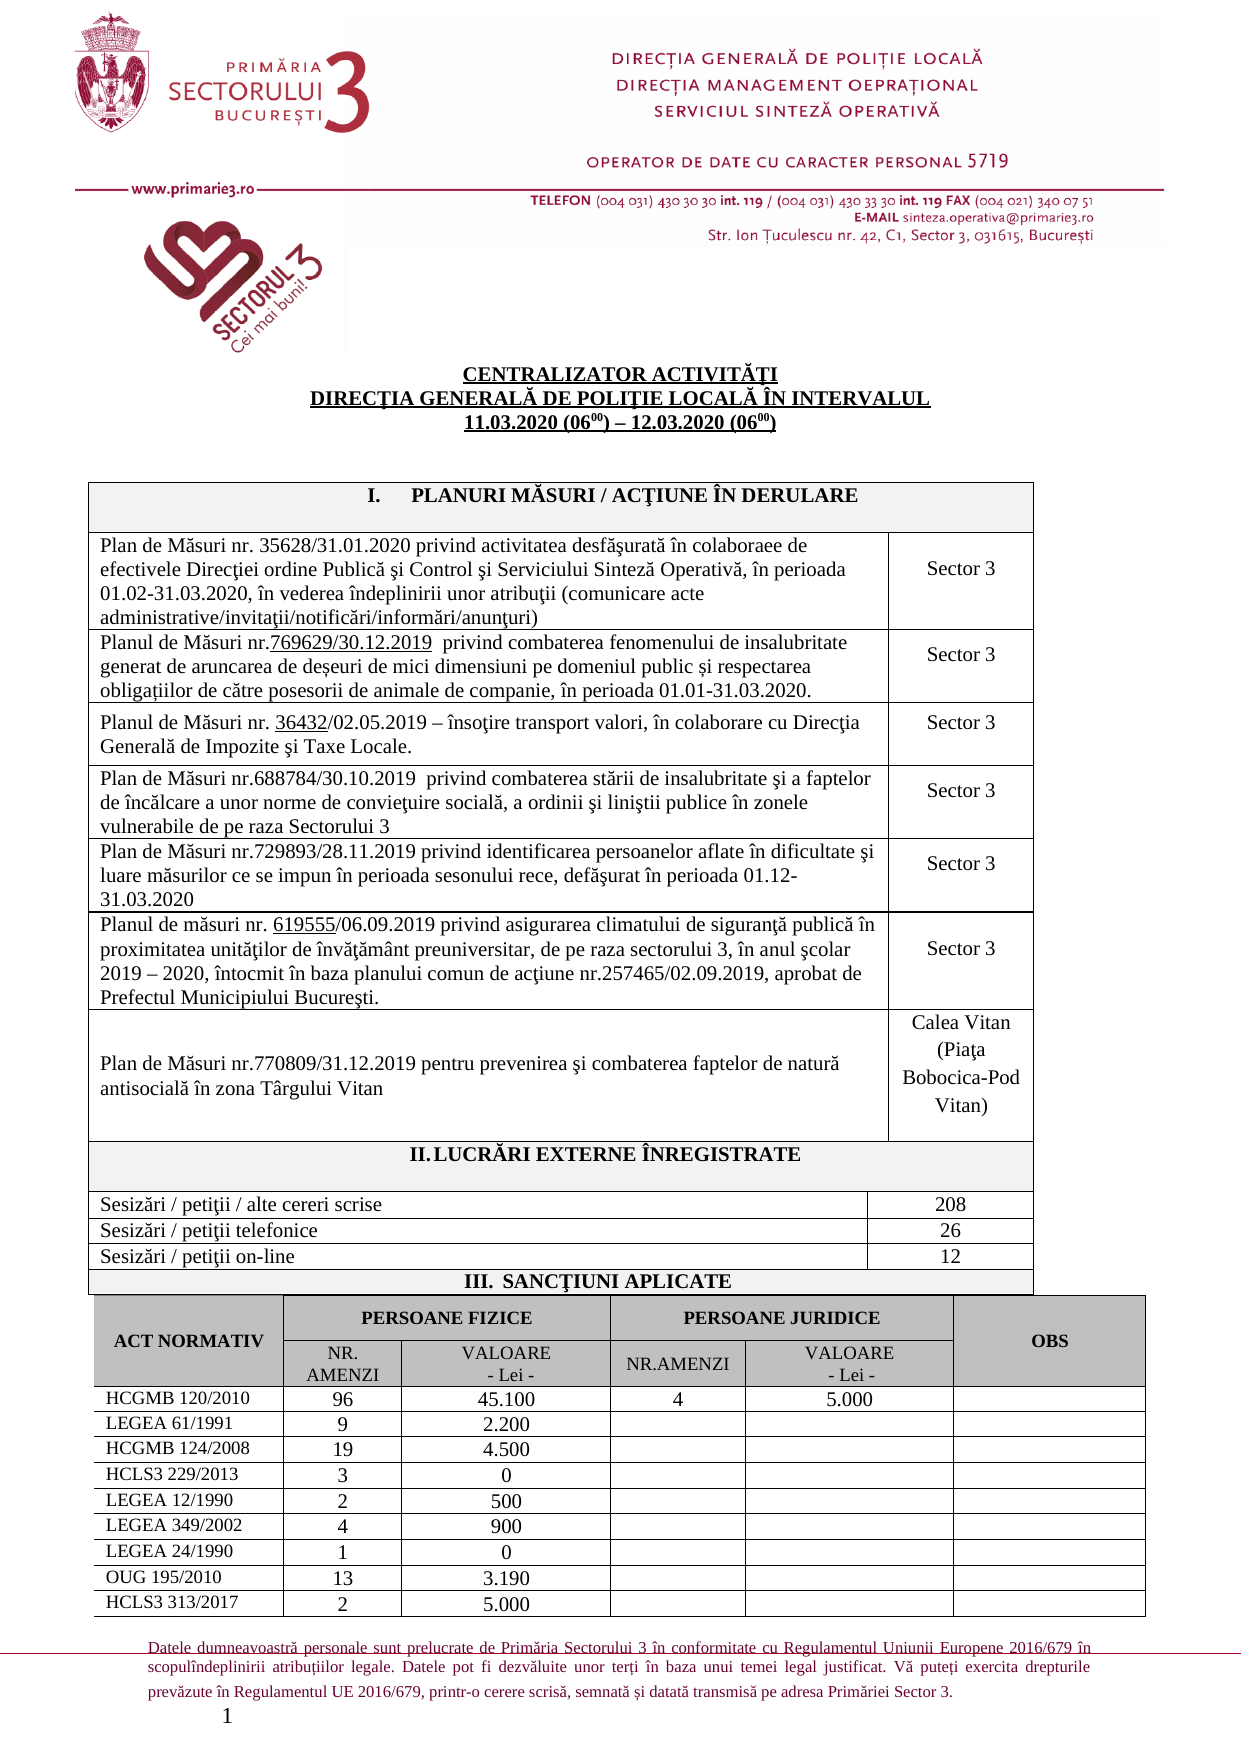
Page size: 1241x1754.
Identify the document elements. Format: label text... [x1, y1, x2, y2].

table_cell 4.500 [402, 1437, 610, 1462]
table_cell LUCRĂRI EXTERNE ÎNREGISTRATE [89, 1142, 1033, 1191]
table_cell 2 [284, 1591, 401, 1616]
table_cell [746, 1489, 953, 1513]
table_cell [611, 1463, 745, 1487]
table_cell LEGEA 349/2002 [94, 1514, 283, 1539]
picture [73, 11, 1163, 356]
table_cell [954, 1412, 1145, 1436]
table_cell 900 [402, 1514, 610, 1539]
table_cell Sector 3 [889, 630, 1033, 702]
table_cell Plan de Măsuri nr.770809/31.12.2019 pentru prevenirea şi combaterea faptelor de natură antisocială în zona Târgului Vitan [89, 1010, 888, 1141]
table_header PERSOANE JURIDICE [611, 1296, 953, 1340]
table_cell 3 [284, 1463, 401, 1487]
table_cell HCGMB 124/2008 [94, 1437, 283, 1462]
table_cell [746, 1591, 953, 1616]
table_cell 96 [284, 1387, 401, 1411]
table_cell [746, 1437, 953, 1462]
table_cell [954, 1591, 1145, 1616]
table_cell 500 [402, 1489, 610, 1513]
table_cell Sector 3 [889, 703, 1033, 765]
table_cell 208 [868, 1192, 1033, 1217]
table_cell 19 [284, 1437, 401, 1462]
table_cell [611, 1412, 745, 1436]
text CENTRALIZATOR ACTIVITĂŢI [148, 361, 1092, 386]
text DIRECŢIA GENERALĂ DE POLIŢIE LOCALĂ ÎN INTERVALUL [148, 386, 1092, 409]
table_cell HCGMB 120/2010 [94, 1387, 283, 1411]
table_header PERSOANE FIZICE [284, 1296, 610, 1340]
table_cell 45.100 [402, 1387, 610, 1411]
table_cell NR.AMENZI [611, 1341, 745, 1386]
table_cell NR. AMENZI [284, 1341, 401, 1386]
table_cell Sector 3 [889, 913, 1033, 1009]
table_cell LEGEA 24/1990 [94, 1540, 283, 1565]
table_cell Calea Vitan (Piaţa Bobocica-Pod Vitan) [889, 1010, 1033, 1141]
table_cell 12 [868, 1244, 1033, 1268]
table_cell 26 [868, 1219, 1033, 1243]
table_cell [954, 1463, 1145, 1487]
table_cell [611, 1591, 745, 1616]
table_cell LEGEA 61/1991 [94, 1412, 283, 1436]
table_cell [746, 1566, 953, 1590]
table_cell Sesizări / petiţii on-line [89, 1244, 867, 1268]
table_cell VALOARE - Lei - [746, 1341, 953, 1386]
table_cell HCLS3 313/2017 [94, 1591, 283, 1616]
table_cell Plan de Măsuri nr.688784/30.10.2019 privind combaterea stării de insalubritate şi a faptelor de încălcare a unor norme de convieţuire socială, a ordinii şi liniştii publice în zonele vulnerabile de pe raza Sectorului 3 [89, 766, 888, 838]
table_cell 2.200 [402, 1412, 610, 1436]
table_cell Planul de Măsuri nr.769629/30.12.2019 privind combaterea fenomenului de insalubritate generat de aruncarea de deșeuri de mici dimensiuni pe domeniul public și respectarea obligațiilor de către posesorii de animale de companie, în perioada 01.01-31.03.2020. [89, 630, 888, 702]
table_cell 2 [284, 1489, 401, 1513]
table_cell Planul de măsuri nr. 619555/06.09.2019 privind asigurarea climatului de siguranţă publică în proximitatea unităţilor de învăţământ preuniversitar, de pe raza sectorului 3, în anul şcolar 2019 – 2020, întocmit în baza planului comun de acţiune nr.257465/02.09.2019, aprobat de Prefectul Municipiului Bucureşti. [89, 913, 888, 1009]
table_cell Plan de Măsuri nr.729893/28.11.2019 privind identificarea persoanelor aflate în dificultate şi luare măsurilor ce se impun în perioada sesonului rece, defăşurat în perioada 01.12-31.03.2020 [89, 839, 888, 911]
table_cell Sector 3 [889, 839, 1033, 911]
table_cell [611, 1437, 745, 1462]
table_cell 5.000 [402, 1591, 610, 1616]
table_cell [611, 1566, 745, 1590]
table_header PLANURI MĂSURI / ACŢIUNE ÎN DERULARE [89, 483, 1033, 532]
table_cell [954, 1540, 1145, 1565]
table_cell 4 [284, 1514, 401, 1539]
table_cell HCLS3 229/2013 [94, 1463, 283, 1487]
table_cell LEGEA 12/1990 [94, 1489, 283, 1513]
table_cell [746, 1412, 953, 1436]
table_cell [611, 1489, 745, 1513]
table_cell Sector 3 [889, 766, 1033, 838]
table_cell 0 [402, 1540, 610, 1565]
table_cell 5.000 [746, 1387, 953, 1411]
table_cell 1 [284, 1540, 401, 1565]
table_cell Sesizări / petiţii / alte cereri scrise [89, 1192, 867, 1217]
table_cell [611, 1514, 745, 1539]
table_cell OUG 195/2010 [94, 1566, 283, 1590]
table_cell Sector 3 [889, 533, 1033, 629]
table_header ACT NORMATIV [94, 1296, 283, 1386]
table_cell [746, 1514, 953, 1539]
table_header OBS [954, 1296, 1145, 1386]
table_cell Planul de Măsuri nr. 36432/02.05.2019 – însoţire transport valori, în colaborare cu Direcţia Generală de Impozite şi Taxe Locale. [89, 703, 888, 765]
table_cell SANCŢIUNI APLICATE [89, 1270, 1033, 1293]
table_cell Plan de Măsuri nr. 35628/31.01.2020 privind activitatea desfăşurată în colaboraee de efectivele Direcţiei ordine Publică şi Control şi Serviciului Sinteză Operativă, în perioada 01.02-31.03.2020, în vederea îndeplinirii unor atribuţii (comunicare acte administrative/invitaţii/notificări/informări/anunţuri) [89, 533, 888, 629]
table_cell 3.190 [402, 1566, 610, 1590]
table_cell Sesizări / petiţii telefonice [89, 1219, 867, 1243]
table_cell 0 [402, 1463, 610, 1487]
table_cell 9 [284, 1412, 401, 1436]
table_cell [746, 1463, 953, 1487]
table_cell [954, 1566, 1145, 1590]
table_cell [954, 1514, 1145, 1539]
table_cell VALOARE - Lei - [402, 1341, 610, 1386]
table_cell [746, 1540, 953, 1565]
table_cell 4 [611, 1387, 745, 1411]
text 11.03.2020 (0600) – 12.03.2020 (0600) [148, 409, 1092, 434]
table_cell [954, 1437, 1145, 1462]
table_cell 13 [284, 1566, 401, 1590]
table_cell [611, 1540, 745, 1565]
table_cell [954, 1387, 1145, 1411]
table_cell [954, 1489, 1145, 1513]
